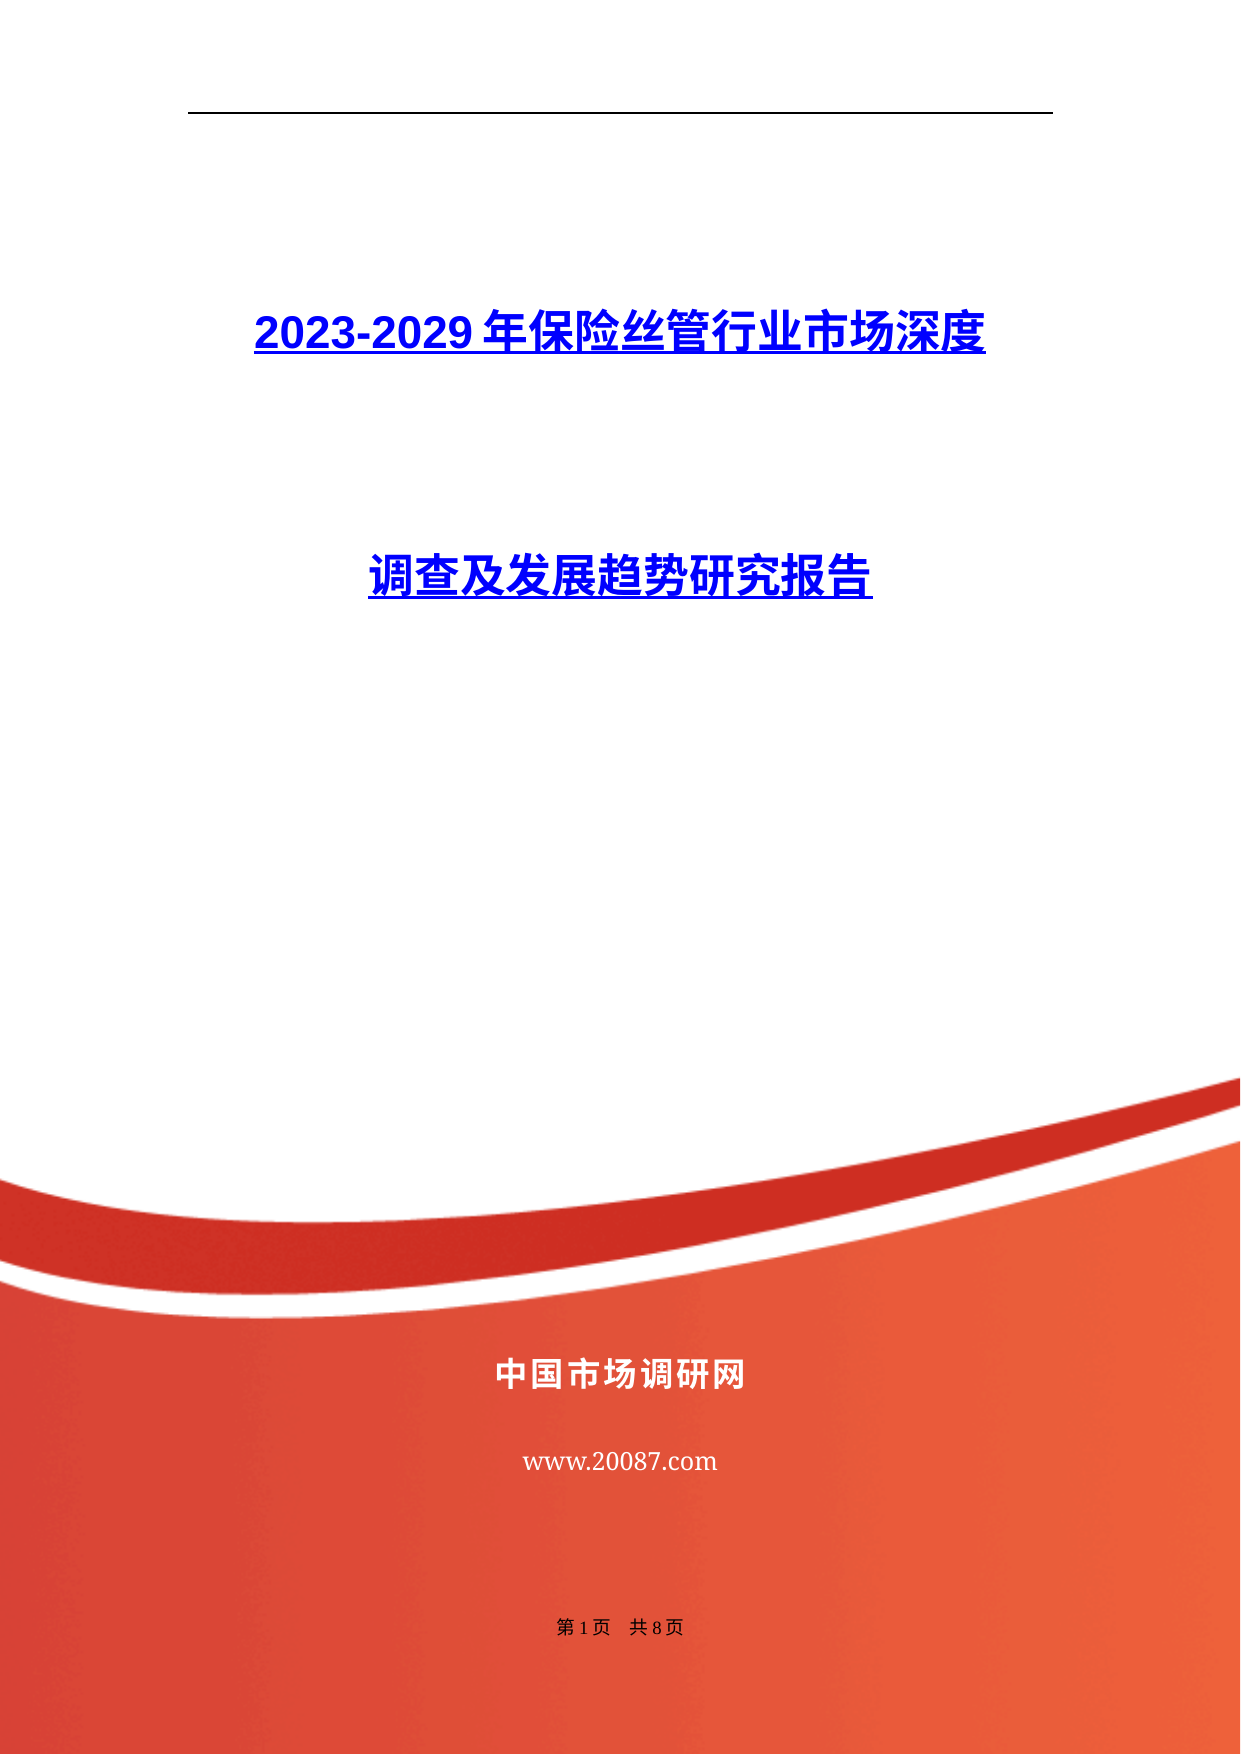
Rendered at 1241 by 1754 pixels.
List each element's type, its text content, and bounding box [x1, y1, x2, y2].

text www.20087.com [187, 1428, 1053, 1493]
subtitle 中国市场调研网 [187, 1339, 1053, 1404]
table_header 2023-2029年保险丝管行业市场深度调查及发展趋势研究报告 [188, 207, 1053, 773]
picture [0, 1006, 1241, 1754]
